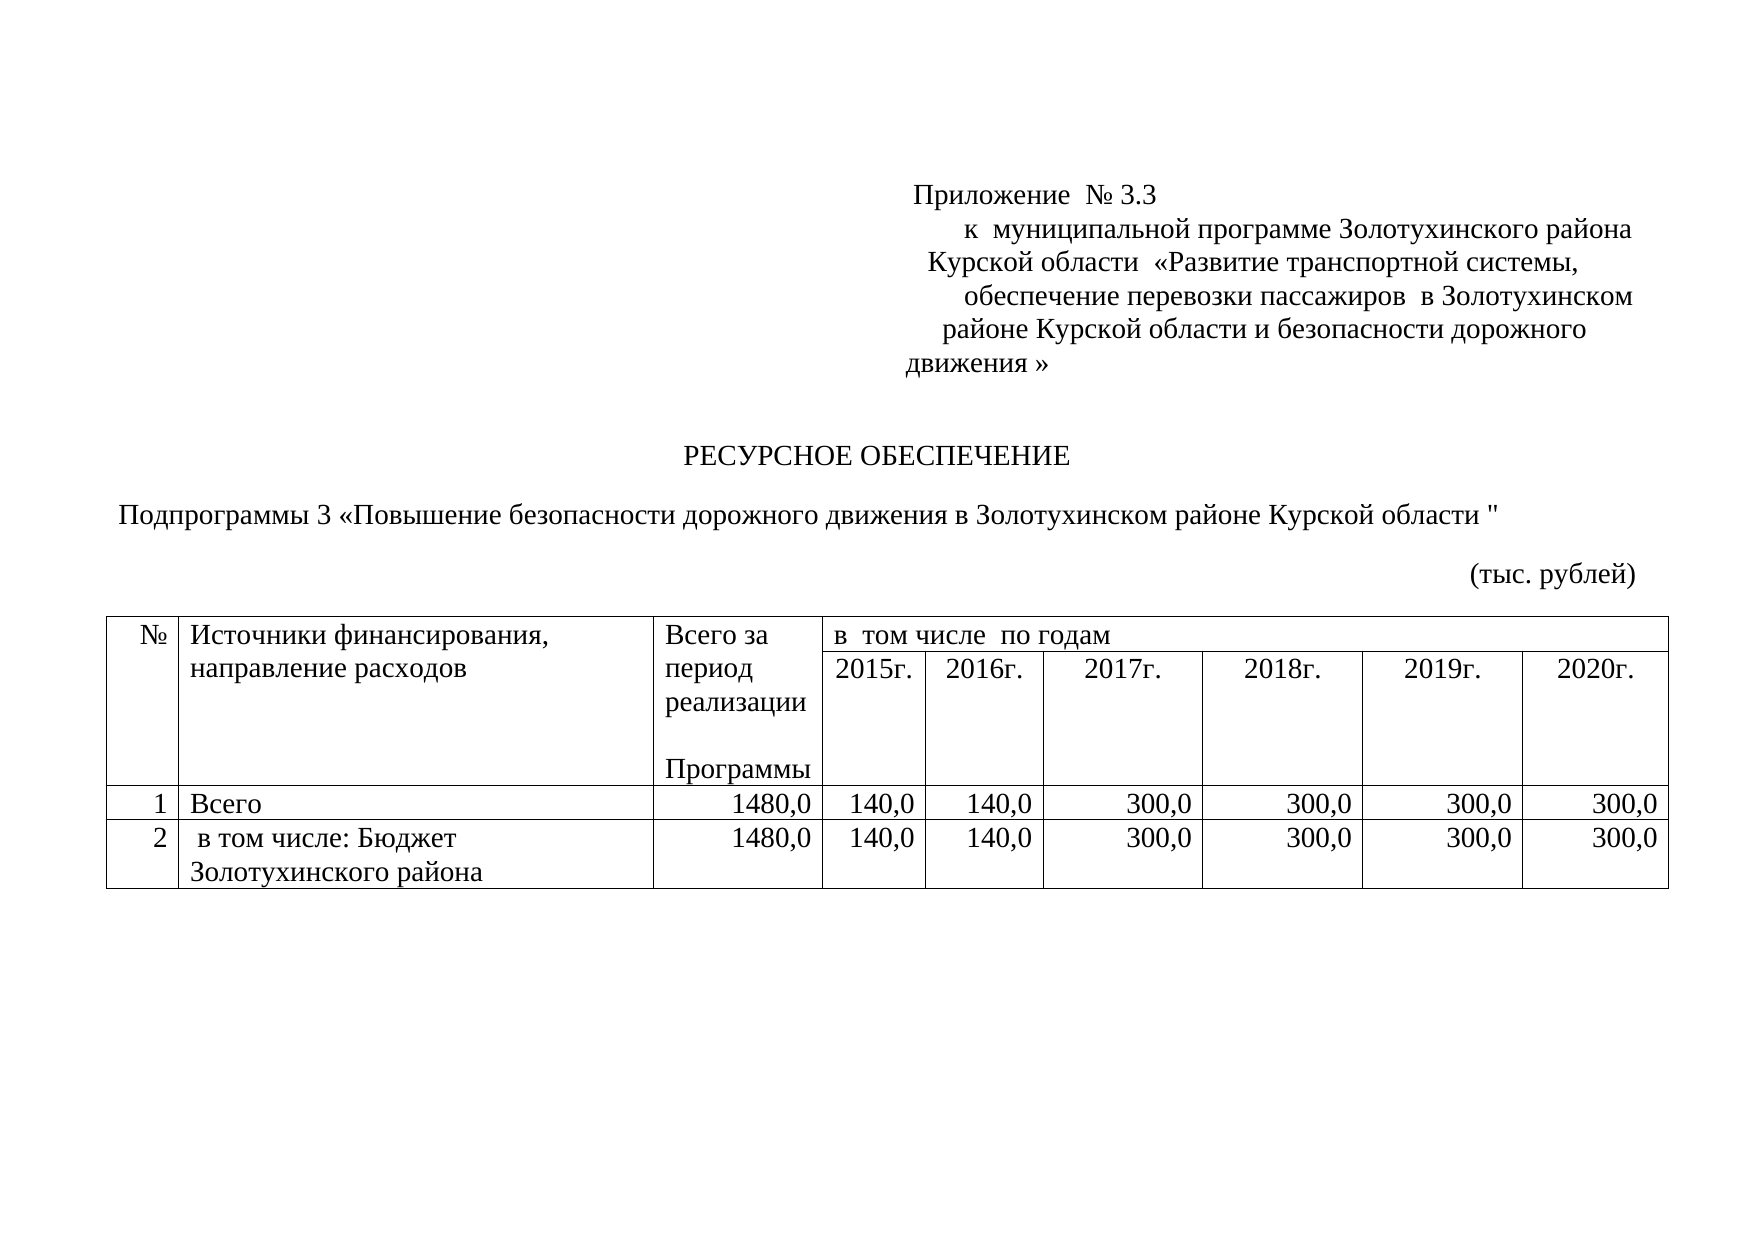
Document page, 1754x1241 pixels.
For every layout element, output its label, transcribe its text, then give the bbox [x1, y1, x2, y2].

table_header Всего за период реализации Программы [654, 617, 822, 785]
text к муниципальной программе Золотухинского района [118, 211, 1636, 244]
text РЕСУРСНОЕ ОБЕСПЕЧЕНИЕ [118, 438, 1636, 471]
table_cell 300,0 [1203, 786, 1362, 819]
text (тыс. рублей) [118, 557, 1636, 590]
table_cell 300,0 [1523, 820, 1668, 887]
table_cell 2019г. [1363, 652, 1522, 785]
text Подпрограммы 3 «Повышение безопасности дорожного движения в Золотухинском районе Курской области " [118, 497, 1636, 531]
table_cell 1 [107, 786, 178, 819]
table_cell 140,0 [926, 786, 1043, 819]
table_cell в том числе: Бюджет Золотухинского района [179, 820, 653, 887]
table_cell 140,0 [926, 820, 1043, 887]
text обеспечение перевозки пассажиров в Золотухинском [118, 278, 1636, 311]
text районе Курской области и безопасности дорожного [118, 311, 1636, 345]
table_header в том числе по годам [823, 617, 1668, 651]
table_cell 140,0 [823, 786, 925, 819]
table_cell 300,0 [1363, 786, 1522, 819]
table_cell Всего [179, 786, 653, 819]
table_cell 2 [107, 820, 178, 887]
table_cell 140,0 [823, 820, 925, 887]
table_cell 1480,0 [654, 786, 822, 819]
table_header № [107, 617, 178, 785]
text Приложение № 3.3 [118, 177, 1636, 211]
text Курской области «Развитие транспортной системы, [118, 244, 1636, 278]
table_cell 300,0 [1203, 820, 1362, 887]
table_cell 300,0 [1523, 786, 1668, 819]
table_cell 2018г. [1203, 652, 1362, 785]
table_cell 300,0 [1044, 820, 1202, 887]
table_cell 300,0 [1363, 820, 1522, 887]
table_cell 1480,0 [654, 820, 822, 887]
table_header Источники финансирования, направление расходов [179, 617, 653, 785]
table_cell 2020г. [1523, 652, 1668, 785]
table_cell 2017г. [1044, 652, 1202, 785]
table_cell 300,0 [1044, 786, 1202, 819]
table_cell 2016г. [926, 652, 1043, 785]
table_cell 2015г. [823, 652, 925, 785]
text движения » [118, 345, 1636, 378]
